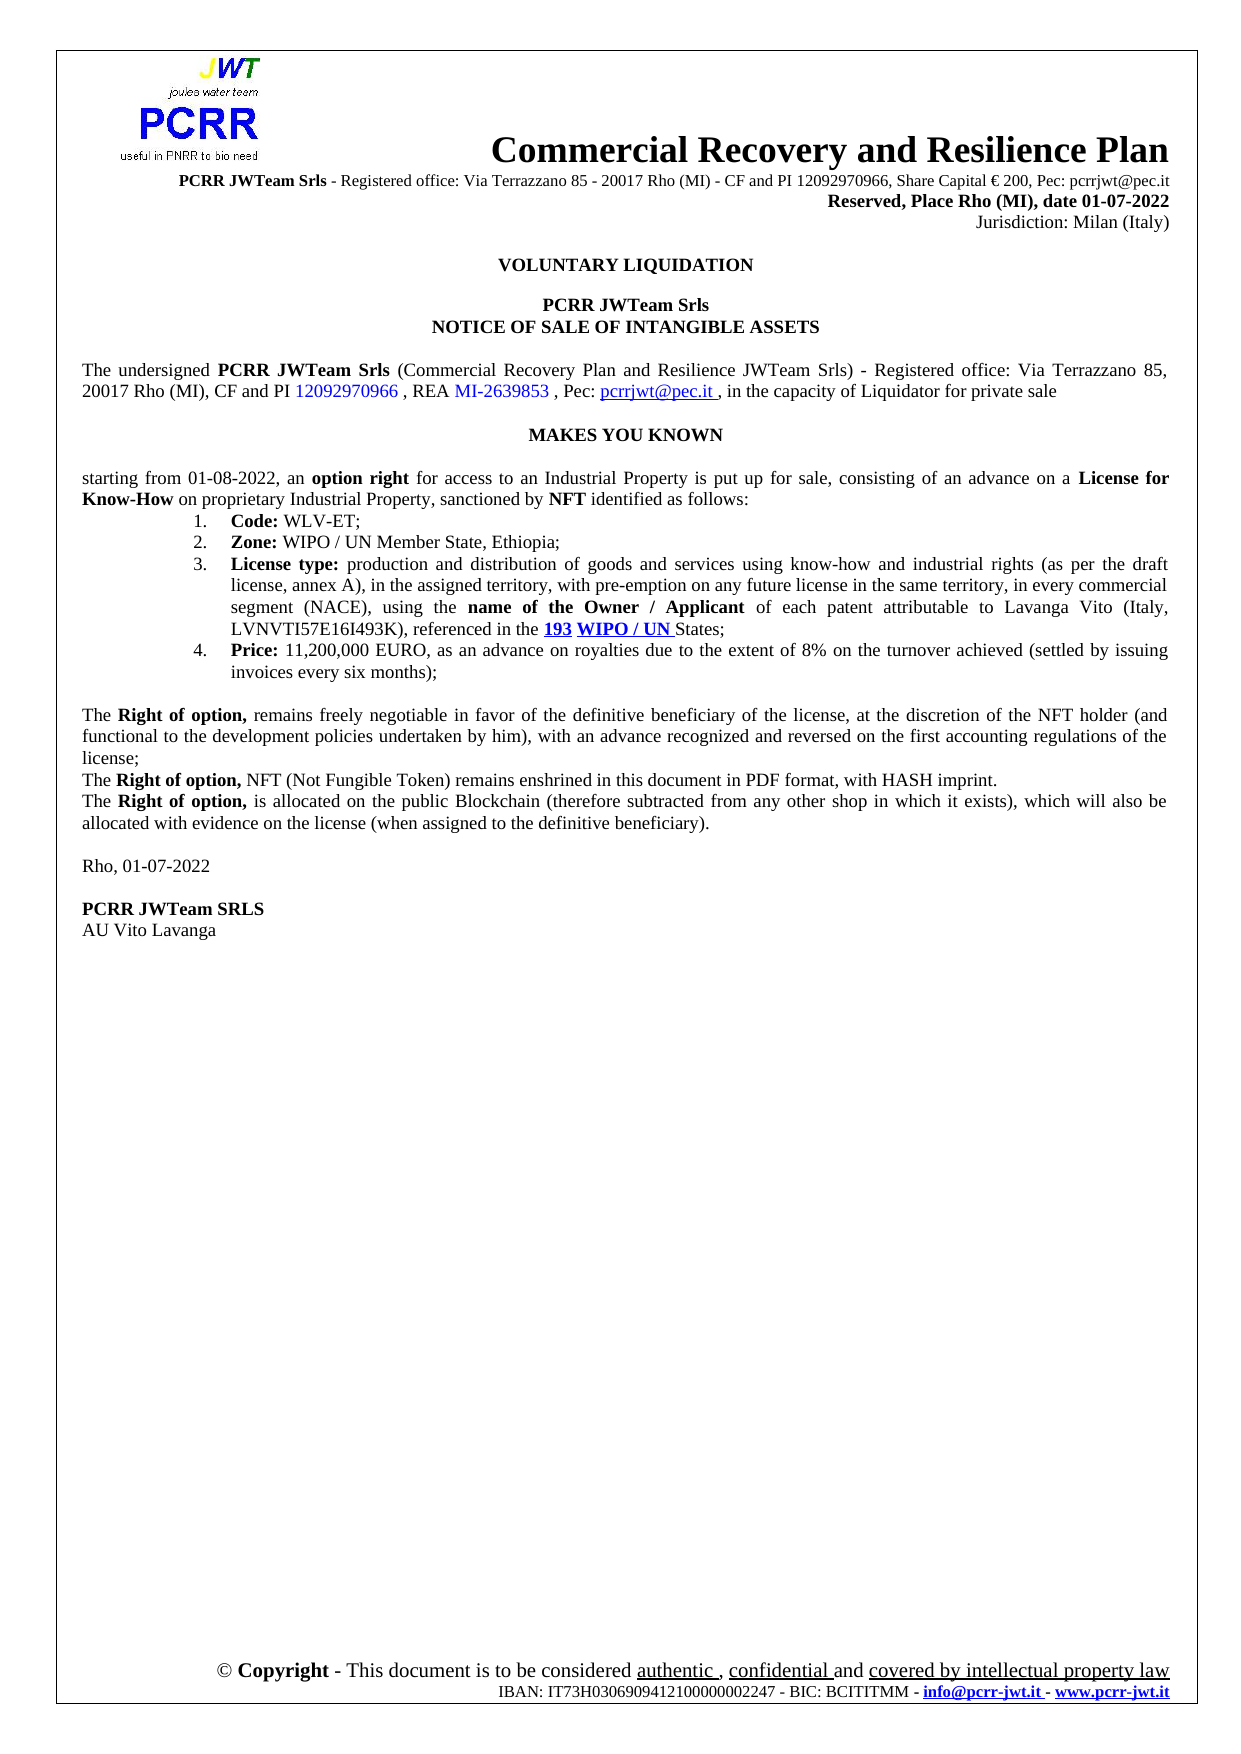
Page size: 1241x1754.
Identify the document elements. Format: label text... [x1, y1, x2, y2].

text The Right of option, is allocated on the public Blockchain (therefore subtracted from any other shop in which it exists), which will also be allocated with evidence on the license (when assigned to the definitive beneficiary). [82, 790, 1169, 833]
text PCRR JWTeam SRLS [82, 898, 1169, 919]
picture [98, 55, 261, 163]
text Rho, 01-07-2022 [82, 855, 1169, 876]
list Price: 11,200,000 EURO, as an advance on royalties due to the extent of 8% on the turnover achieved (settled by issuing invoices every six months); [193, 639, 1169, 682]
text The Right of option, NFT (Not Fungible Token) remains enshrined in this document in PDF format, with HASH imprint. [82, 768, 1169, 790]
text NOTICE OF SALE OF INTANGIBLE ASSETS [82, 316, 1169, 337]
text The undersigned PCRR JWTeam Srls (Commercial Recovery Plan and Resilience JWTeam Srls) - Registered office: Via Terrazzano 85, 20017 Rho (MI), CF and PI 12092970966 , REA MI-2639853 , Pec: pcrrjwt@pec.it , in the capacity of Liquidator for private sale [82, 359, 1169, 402]
text AU Vito Lavanga [82, 919, 1169, 941]
list License type: production and distribution of goods and services using know-how and industrial rights (as per the draft license, annex A), in the assigned territory, with pre-emption on any future license in the same territory, in every commercial segment (NACE), using the name of the Owner / Applicant of each patent attributable to Lavanga Vito (Italy, LVNVTI57E16I493K), referenced in the 193 WIPO / UN States; [193, 553, 1169, 639]
text Jurisdiction: Milan (Italy) [82, 211, 1169, 233]
text The Right of option, remains freely negotiable in favor of the definitive beneficiary of the license, at the discretion of the NFT holder (and functional to the development policies undertaken by him), with an advance recognized and reversed on the first accounting regulations of the license; [82, 704, 1169, 768]
list Code: WLV-ET; [193, 510, 1169, 531]
text MAKES YOU KNOWN [82, 423, 1169, 445]
title VOLUNTARY LIQUIDATION [82, 254, 1169, 276]
list Zone: WIPO / UN Member State, Ethiopia; [193, 531, 1169, 553]
text PCRR JWTeam Srls [82, 294, 1169, 316]
text starting from 01-08-2022, an option right for access to an Industrial Property is put up for sale, consisting of an advance on a License for Know-How on proprietary Industrial Property, sanctioned by NFT identified as follows: [82, 467, 1169, 510]
text Reserved, Place Rho (MI), date 01-07-2022 [82, 189, 1169, 211]
